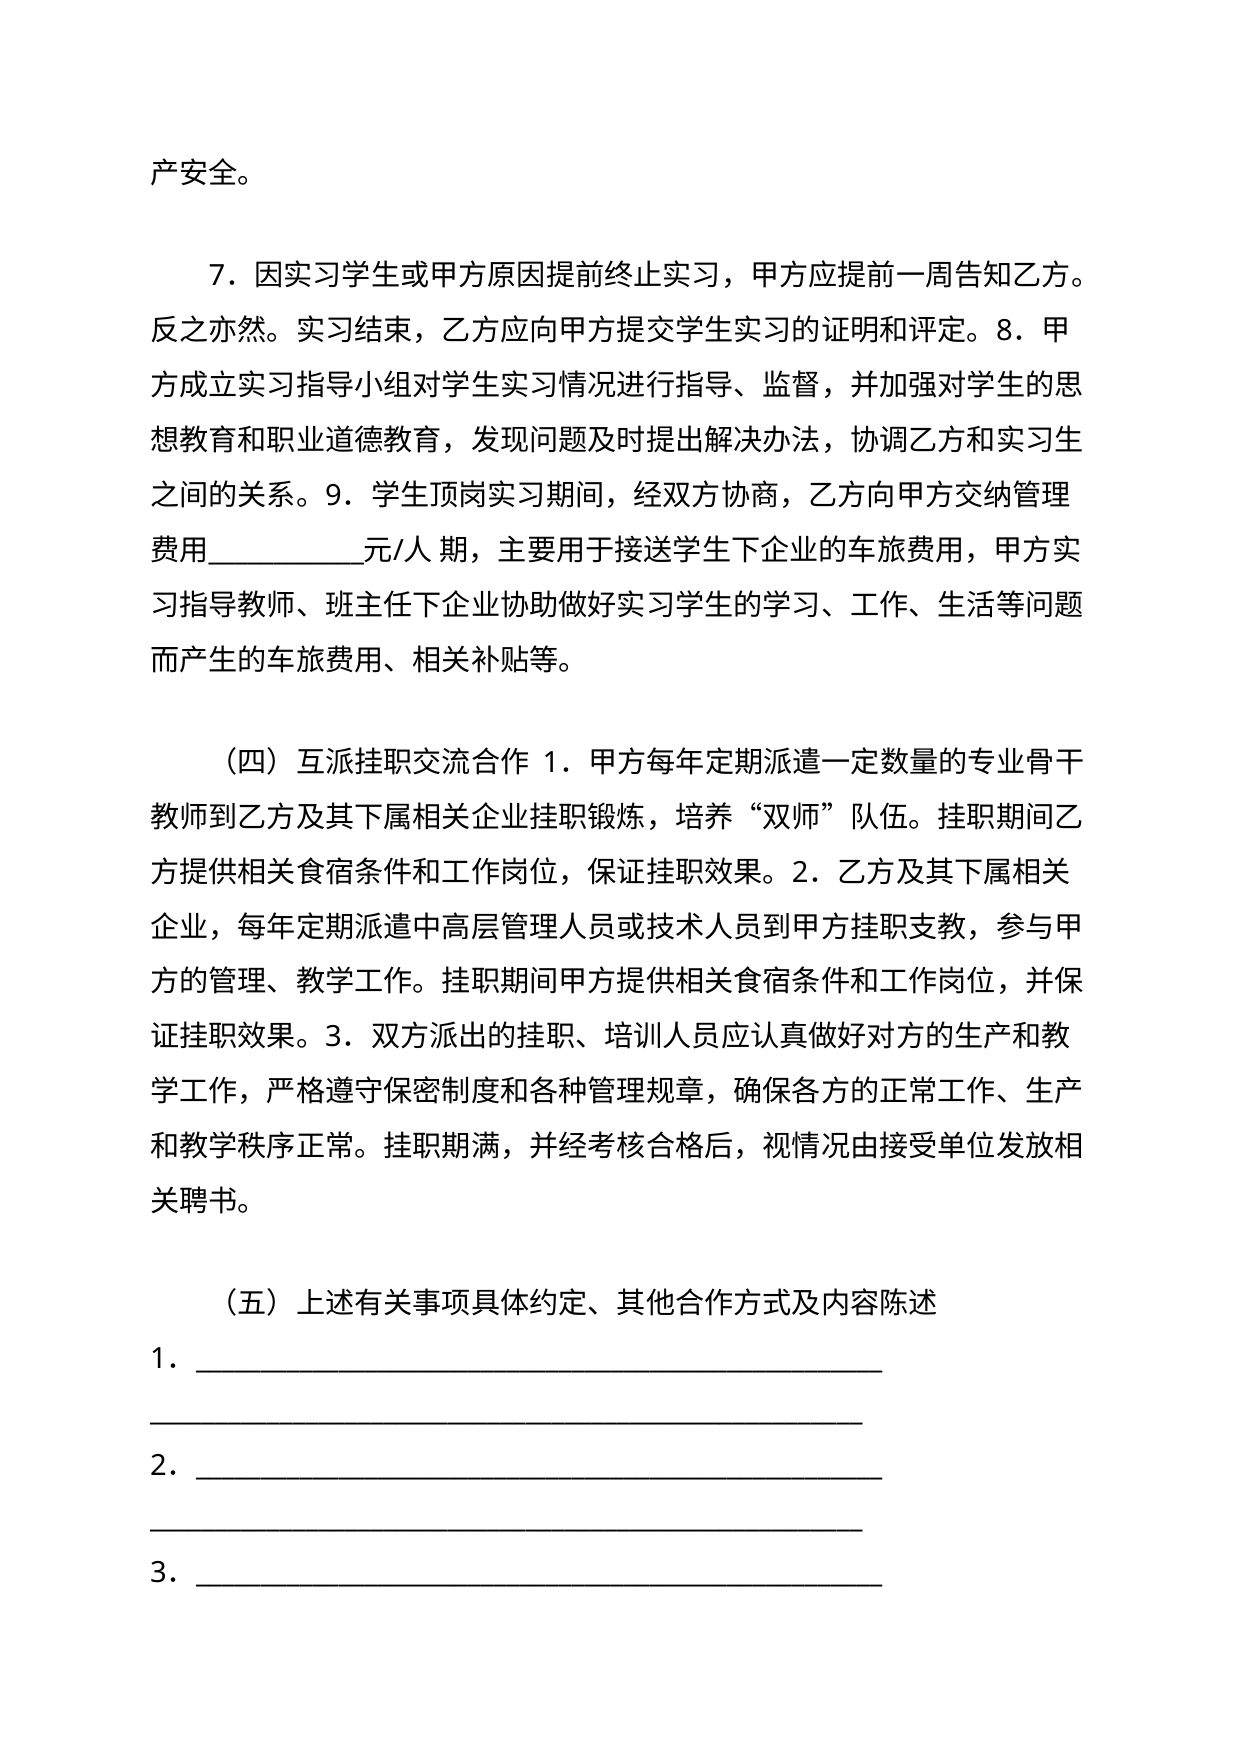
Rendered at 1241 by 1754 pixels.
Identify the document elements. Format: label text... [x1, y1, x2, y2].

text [150, 1279, 1090, 1591]
text （四）互派挂职交流合作 1．甲方每年定期派遣一定数量的专业骨干教师到乙方及其下属相关企业挂职锻炼，培养“双师”队伍。挂职期间乙方提供相关食宿条件和工作岗位，保证挂职效果。2．乙方及其下属相关企业，每年定期派遣中高层管理人员或技术人员到甲方挂职支教，参与甲方的管理、教学工作。挂职期间甲方提供相关食宿条件和工作岗位，并保证挂职效果。3．双方派出的挂职、培训人员应认真做好对方的生产和教学工作，严格遵守保密制度和各种管理规章，确保各方的正常工作、生产和教学秩序正常。挂职期满，并经考核合格后，视情况由接受单位发放相关聘书。 [150, 738, 1090, 1220]
text 7．因实习学生或甲方原因提前终止实习，甲方应提前一周告知乙方。反之亦然。实习结束，乙方应向甲方提交学生实习的证明和评定。8．甲方成立实习指导小组对学生实习情况进行指导、监督，并加强对学生的思想教育和职业道德教育，发现问题及时提出解决办法，协调乙方和实习生之间的关系。9．学生顶岗实习期间，经双方协商，乙方向甲方交纳管理费用____________元/人 期，主要用于接送学生下企业的车旅费用，甲方实习指导教师、班主任下企业协助做好实习学生的学习、工作、生活等问题而产生的车旅费用、相关补贴等。 [150, 252, 1090, 679]
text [150, 150, 1090, 192]
